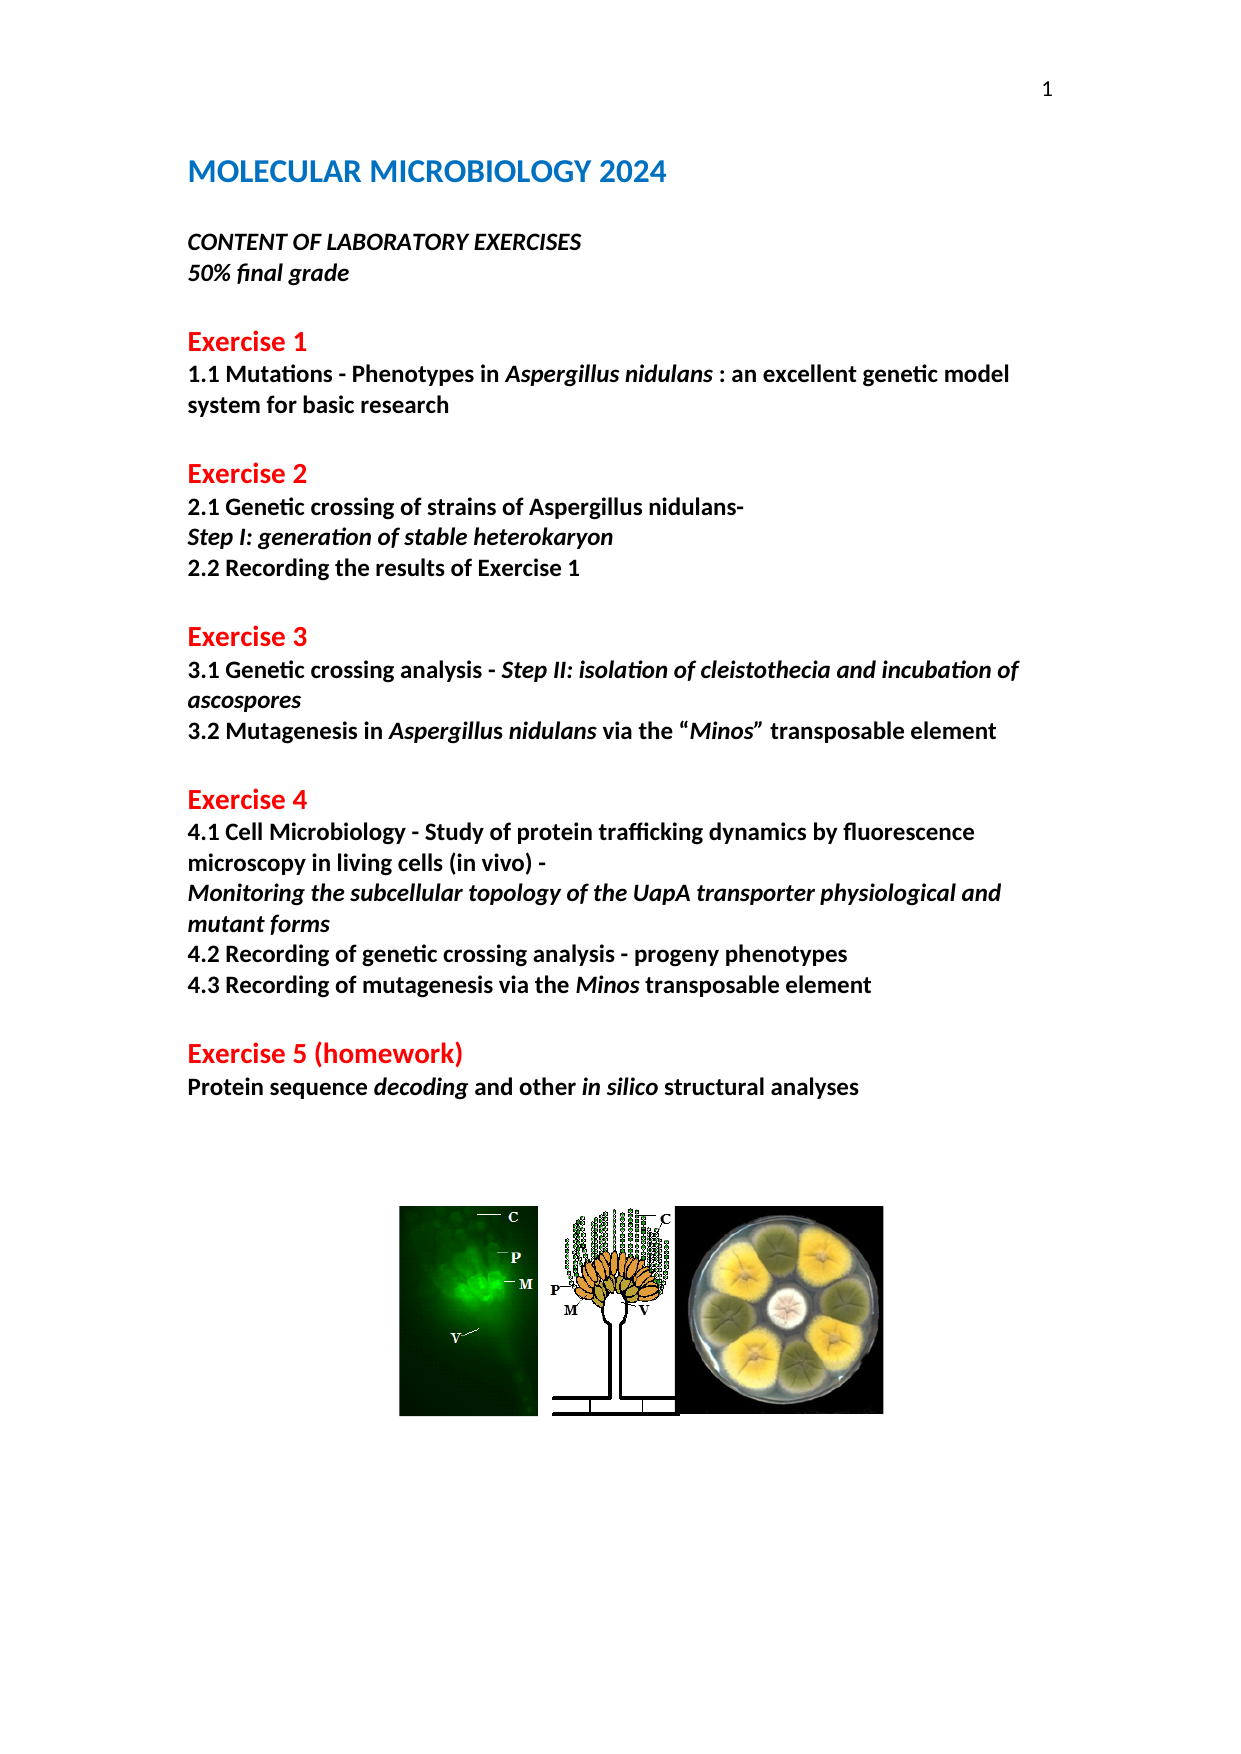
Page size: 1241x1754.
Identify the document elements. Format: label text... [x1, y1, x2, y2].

text 4.1 Cell Microbiology - Study of protein trafficking dynamics by fluorescence microscopy in living cells (in vivo) - [187, 817, 1053, 878]
text Exercise 2 [187, 455, 1053, 491]
text Protein sequence decoding and other in silico structural analyses [187, 1071, 1053, 1101]
text Exercise 4 [187, 781, 1053, 817]
text Step I: generation of stable heterokaryon [187, 521, 1053, 552]
text Exercise 1 [187, 323, 1053, 359]
text 2.2 Recording the results of Exercise 1 [187, 552, 1053, 582]
text 1.1 Mutations - Phenotypes in Aspergillus nidulans : an excellent genetic model system for basic research [187, 359, 1053, 420]
text 3.1 Genetic crossing analysis - Step II: isolation of cleistothecia and incubation of ascospores [187, 654, 1053, 715]
text 50% final grade [187, 257, 1053, 287]
text CONTENT OF LABORATORY EXERCISES [187, 226, 1053, 257]
text 3.2 Mutagenesis in Aspergillus nidulans via the “Minos” transposable element [187, 715, 1053, 745]
text Exercise 5 (homework) [187, 1035, 1053, 1071]
text Monitoring the subcellular topology of the UapA transporter physiological and mutant forms [187, 878, 1053, 939]
text MOLECULAR MICROBIOLOGY 2024 [187, 150, 1053, 191]
text Exercise 3 [187, 618, 1053, 654]
text 4.3 Recording of mutagenesis via the Minos transposable element [187, 969, 1053, 1000]
text 2.1 Genetic crossing of strains of Aspergillus nidulans- [187, 491, 1053, 521]
picture [398, 1206, 883, 1416]
text 4.2 Recording of genetic crossing analysis - progeny phenotypes [187, 939, 1053, 969]
